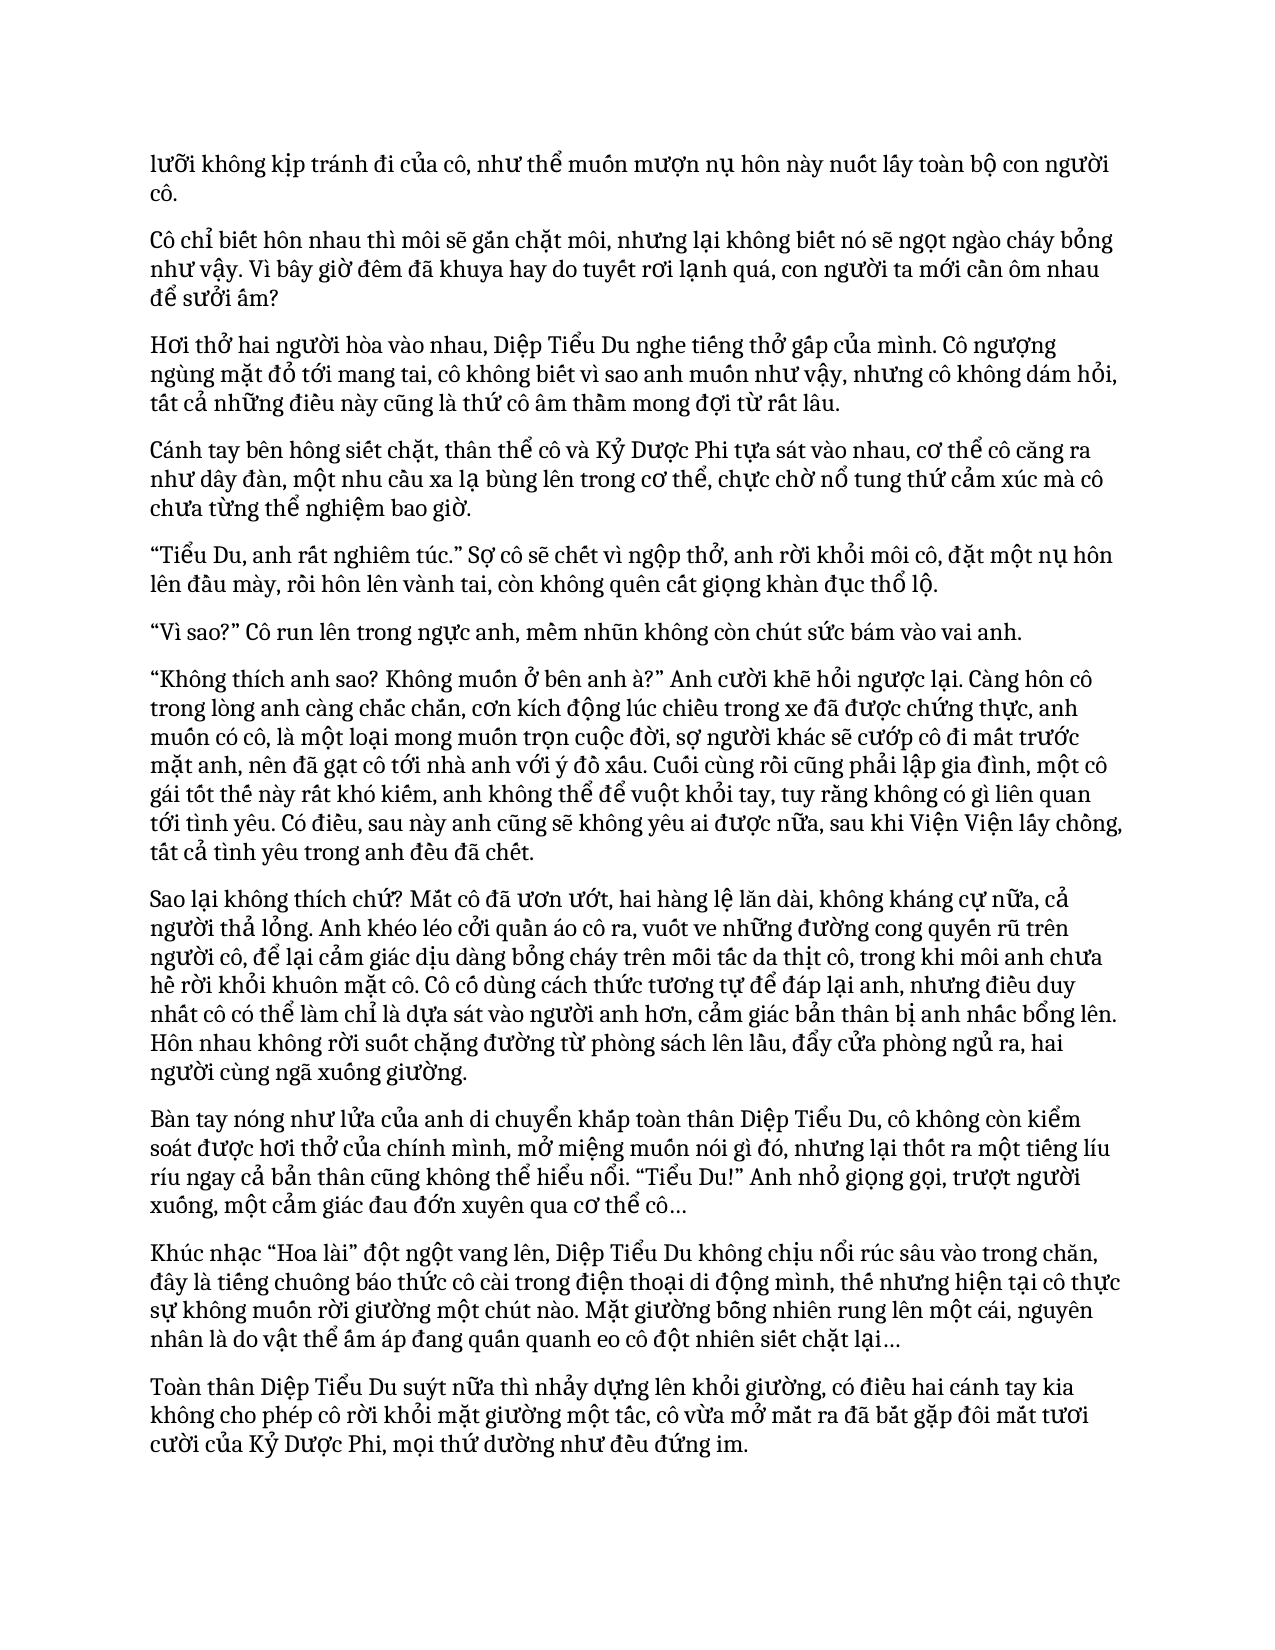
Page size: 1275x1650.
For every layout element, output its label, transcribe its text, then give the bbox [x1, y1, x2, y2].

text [150, 150, 1125, 207]
text Cô chỉ biết hôn nhau thì môi sẽ gắn chặt môi, nhưng lại không biết nó sẽ ngọt ngào cháy bỏng như vậy. Vì bây giờ đêm đã khuya hay do tuyết rơi lạnh quá, con người ta mới cần ôm nhau để sưởi ấm? [150, 226, 1125, 312]
text “Tiểu Du, anh rất nghiêm túc.” Sợ cô sẽ chết vì ngộp thở, anh rời khỏi môi cô, đặt một nụ hôn lên đầu mày, rồi hôn lên vành tai, còn không quên cất giọng khàn đục thổ lộ. [150, 541, 1125, 599]
text Toàn thân Diệp Tiểu Du suýt nữa thì nhảy dựng lên khỏi giường, có điều hai cánh tay kia không cho phép cô rời khỏi mặt giường một tấc, cô vừa mở mắt ra đã bắt gặp đôi mắt tươi cười của Kỷ Dược Phi, mọi thứ dường như đều đứng im. [150, 1372, 1125, 1459]
text Hơi thở hai người hòa vào nhau, Diệp Tiểu Du nghe tiếng thở gấp của mình. Cô ngượng ngùng mặt đỏ tới mang tai, cô không biết vì sao anh muốn như vậy, nhưng cô không dám hỏi, tất cả những điều này cũng là thứ cô âm thầm mong đợi từ rất lâu. [150, 331, 1125, 417]
text Bàn tay nóng như lửa của anh di chuyển khắp toàn thân Diệp Tiểu Du, cô không còn kiểm soát được hơi thở của chính mình, mở miệng muốn nói gì đó, nhưng lại thốt ra một tiếng líu ríu ngay cả bản thân cũng không thể hiểu nổi. “Tiểu Du!” Anh nhỏ giọng gọi, trượt người xuống, một cảm giác đau đớn xuyên qua cơ thể cô… [150, 1105, 1125, 1220]
text “Vì sao?” Cô run lên trong ngực anh, mềm nhũn không còn chút sức bám vào vai anh. [150, 617, 1125, 646]
text Cánh tay bên hông siết chặt, thân thể cô và Kỷ Dược Phi tựa sát vào nhau, cơ thể cô căng ra như dây đàn, một nhu cầu xa lạ bùng lên trong cơ thể, chực chờ nổ tung thứ cảm xúc mà cô chưa từng thể nghiệm bao giờ. [150, 436, 1125, 522]
text Sao lại không thích chứ? Mắt cô đã ươn ướt, hai hàng lệ lăn dài, không kháng cự nữa, cả người thả lỏng. Anh khéo léo cởi quần áo cô ra, vuốt ve những đường cong quyến rũ trên người cô, để lại cảm giác dịu dàng bỏng cháy trên mỗi tấc da thịt cô, trong khi môi anh chưa hề rời khỏi khuôn mặt cô. Cô cố dùng cách thức tương tự để đáp lại anh, nhưng điều duy nhất cô có thể làm chỉ là dựa sát vào người anh hơn, cảm giác bản thân bị anh nhấc bổng lên. Hôn nhau không rời suốt chặng đường từ phòng sách lên lầu, đẩy cửa phòng ngủ ra, hai người cùng ngã xuống giường. [150, 885, 1125, 1086]
text Khúc nhạc “Hoa lài” đột ngột vang lên, Diệp Tiểu Du không chịu nổi rúc sâu vào trong chăn, đây là tiếng chuông báo thức cô cài trong điện thoại di động mình, thế nhưng hiện tại cô thực sự không muốn rời giường một chút nào. Mặt giường bỗng nhiên rung lên một cái, nguyên nhân là do vật thể ấm áp đang quấn quanh eo cô đột nhiên siết chặt lại… [150, 1239, 1125, 1354]
text “Không thích anh sao? Không muốn ở bên anh à?” Anh cười khẽ hỏi ngược lại. Càng hôn cô trong lòng anh càng chắc chắn, cơn kích động lúc chiều trong xe đã được chứng thực, anh muốn có cô, là một loại mong muốn trọn cuộc đời, sợ người khác sẽ cướp cô đi mất trước mặt anh, nên đã gạt cô tới nhà anh với ý đồ xấu. Cuối cùng rồi cũng phải lập gia đình, một cô gái tốt thế này rất khó kiếm, anh không thể để vuột khỏi tay, tuy rằng không có gì liên quan tới tình yêu. Có điều, sau này anh cũng sẽ không yêu ai được nữa, sau khi Viện Viện lấy chồng, tất cả tình yêu trong anh đều đã chết. [150, 665, 1125, 866]
